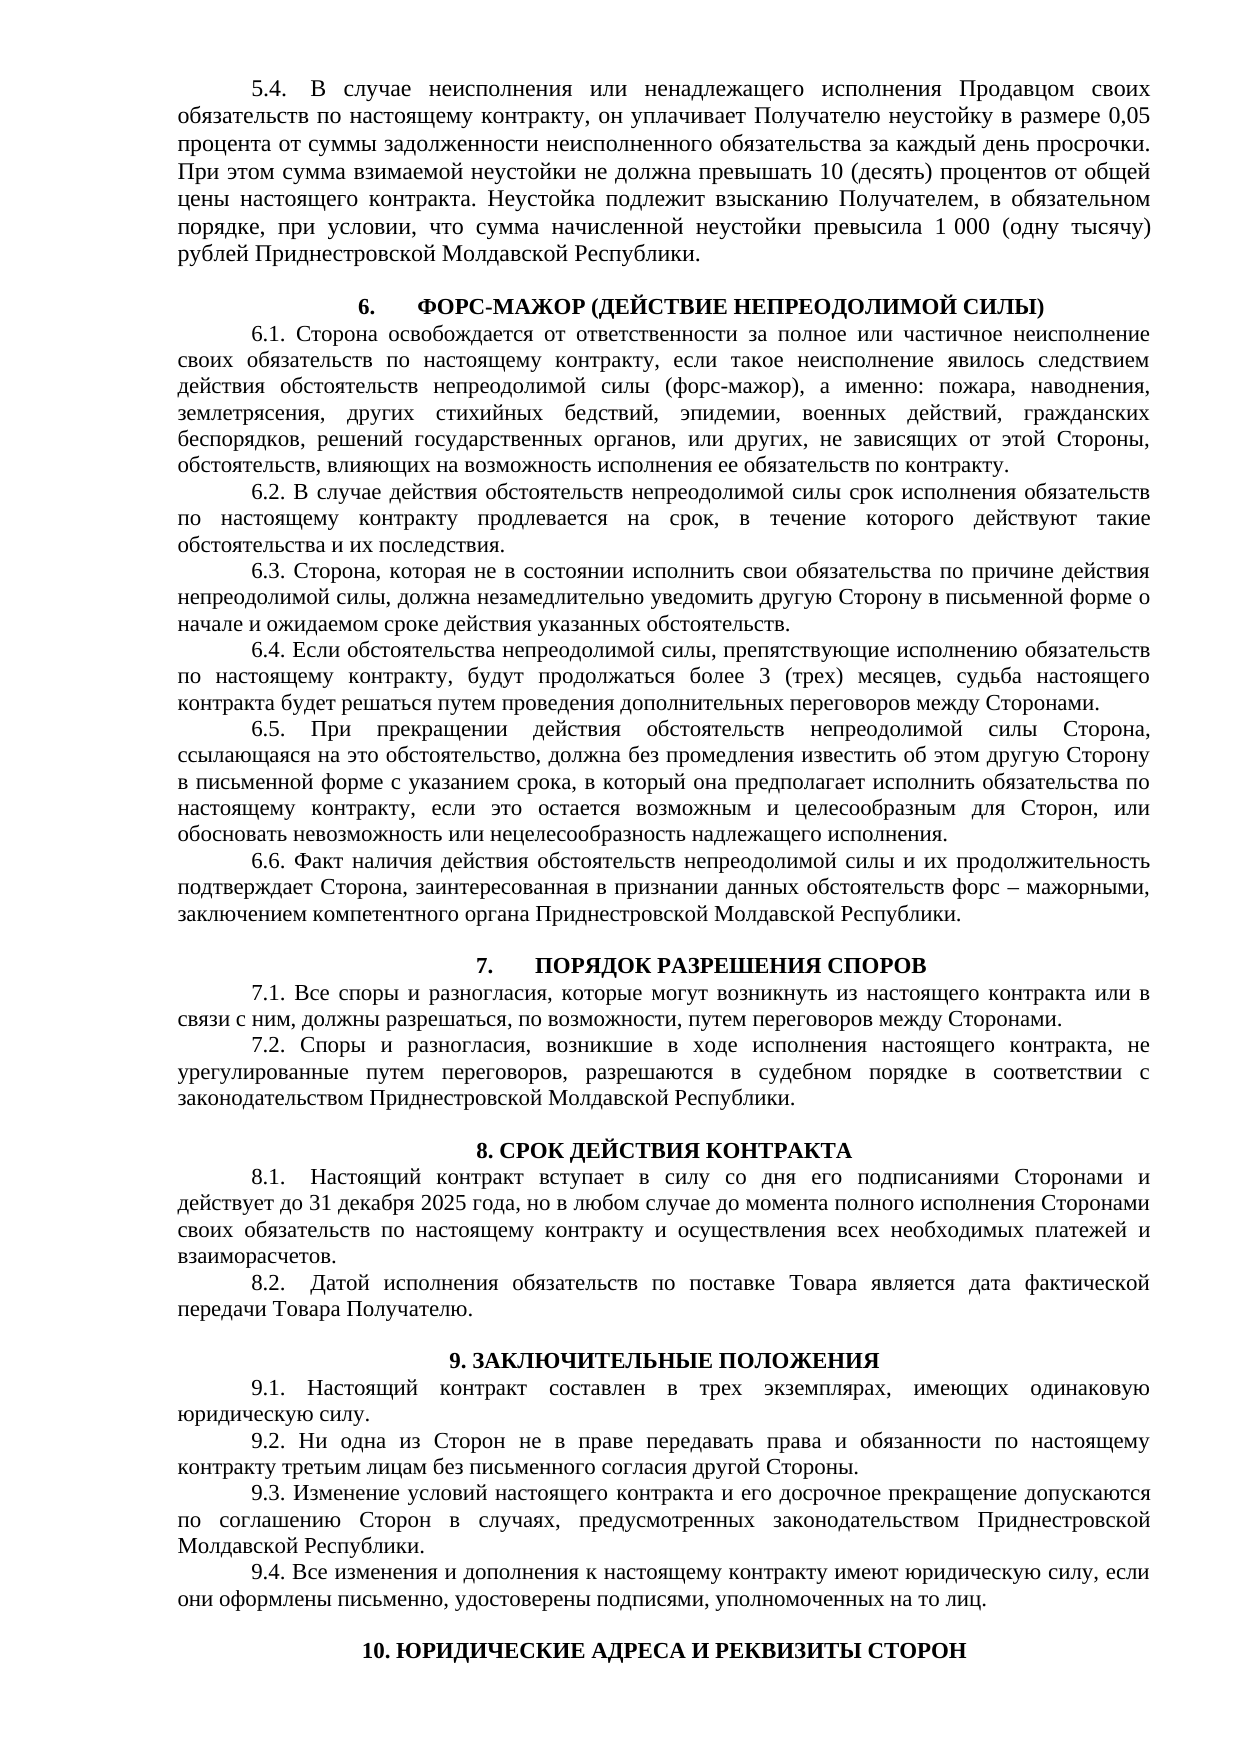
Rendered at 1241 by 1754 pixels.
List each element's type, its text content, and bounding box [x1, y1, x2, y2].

text 6.4. Если обстоятельства непреодолимой силы, препятствующие исполнению обязательств по настоящему контракту, будут продолжаться более 3 (трех) месяцев, судьба настоящего контракта будет решаться путем проведения дополнительных переговоров между Сторонами. [177, 636, 1152, 715]
text 6.6. Факт наличия действия обстоятельств непреодолимой силы и их продолжительность подтверждает Сторона, заинтересованная в признании данных обстоятельств форс – мажорными, заключением компетентного органа Приднестровской Молдавской Республики. [177, 847, 1152, 926]
text 10. ЮРИДИЧЕСКИЕ АДРЕСА И РЕКВИЗИТЫ СТОРОН [177, 1637, 1152, 1664]
text 9. ЗАКЛЮЧИТЕЛЬНЫЕ ПОЛОЖЕНИЯ [177, 1348, 1152, 1374]
text 5.4. В случае неисполнения или ненадлежащего исполнения Продавцом своих обязательств по настоящему контракту, он уплачивает Получателю неустойку в размере 0,05 процента от суммы задолженности неисполненного обязательства за каждый день просрочки. При этом сумма взимаемой неустойки не должна превышать 10 (десять) процентов от общей цены настоящего контракта. Неустойка подлежит взысканию Получателем, в обязательном порядке, при условии, что сумма начисленной неустойки превысила 1 000 (одну тысячу) рублей Приднестровской Молдавской Республики. [177, 74, 1152, 267]
text 6.3. Сторона, которая не в состоянии исполнить свои обязательства по причине действия непреодолимой силы, должна незамедлительно уведомить другую Сторону в письменной форме о начале и ожидаемом сроке действия указанных обстоятельств. [177, 557, 1152, 636]
text 9.4. Все изменения и дополнения к настоящему контракту имеют юридическую силу, если они оформлены письменно, удостоверены подписями, уполномоченных на то лиц. [177, 1558, 1152, 1611]
list ПОРЯДОК РАЗРЕШЕНИЯ СПОРОВ [177, 952, 1152, 979]
text 9.3. Изменение условий настоящего контракта и его досрочное прекращение допускаются по соглашению Сторон в случаях, предусмотренных законодательством Приднестровской Молдавской Республики. [177, 1479, 1152, 1558]
text 7.2. Споры и разногласия, возникшие в ходе исполнения настоящего контракта, не урегулированные путем переговоров, разрешаются в судебном порядке в соответствии с законодательством Приднестровской Молдавской Республики. [177, 1031, 1152, 1110]
text 6.5. При прекращении действия обстоятельств непреодолимой силы Сторона, ссылающаяся на это обстоятельство, должна без промедления известить об этом другую Сторону в письменной форме с указанием срока, в который она предполагает исполнить обязательства по настоящему контракту, если это остается возможным и целесообразным для Сторон, или обосновать невозможность или нецелесообразность надлежащего исполнения. [177, 715, 1152, 847]
text 8. СРОК ДЕЙСТВИЯ КОНТРАКТА [177, 1137, 1152, 1163]
text 9.1. Настоящий контракт составлен в трех экземплярах, имеющих одинаковую юридическую силу. [177, 1374, 1152, 1427]
text 6.1. Сторона освобождается от ответственности за полное или частичное неисполнение своих обязательств по настоящему контракту, если такое неисполнение явилось следствием действия обстоятельств непреодолимой силы (форс-мажор), а именно: пожара, наводнения, землетрясения, других стихийных бедствий, эпидемии, военных действий, гражданских беспорядков, решений государственных органов, или других, не зависящих от этой Стороны, обстоятельств, влияющих на возможность исполнения ее обязательств по контракту. [177, 320, 1152, 478]
text 7.1. Все споры и разногласия, которые могут возникнуть из настоящего контракта или в связи с ним, должны разрешаться, по возможности, путем переговоров между Сторонами. [177, 979, 1152, 1031]
list ФОРС-МАЖОР (ДЕЙСТВИЕ НЕПРЕОДОЛИМОЙ СИЛЫ) [177, 293, 1152, 320]
text 8.1. Настоящий контракт вступает в силу со дня его подписаниями Сторонами и действует до 31 декабря 2025 года, но в любом случае до момента полного исполнения Сторонами своих обязательств по настоящему контракту и осуществления всех необходимых платежей и взаиморасчетов. [177, 1163, 1152, 1268]
text 9.2. Ни одна из Сторон не в праве передавать права и обязанности по настоящему контракту третьим лицам без письменного согласия другой Стороны. [177, 1427, 1152, 1479]
text 8.2. Датой исполнения обязательств по поставке Товара является дата фактической передачи Товара Получателю. [177, 1268, 1152, 1321]
text 6.2. В случае действия обстоятельств непреодолимой силы срок исполнения обязательств по настоящему контракту продлевается на срок, в течение которого действуют такие обстоятельства и их последствия. [177, 478, 1152, 557]
